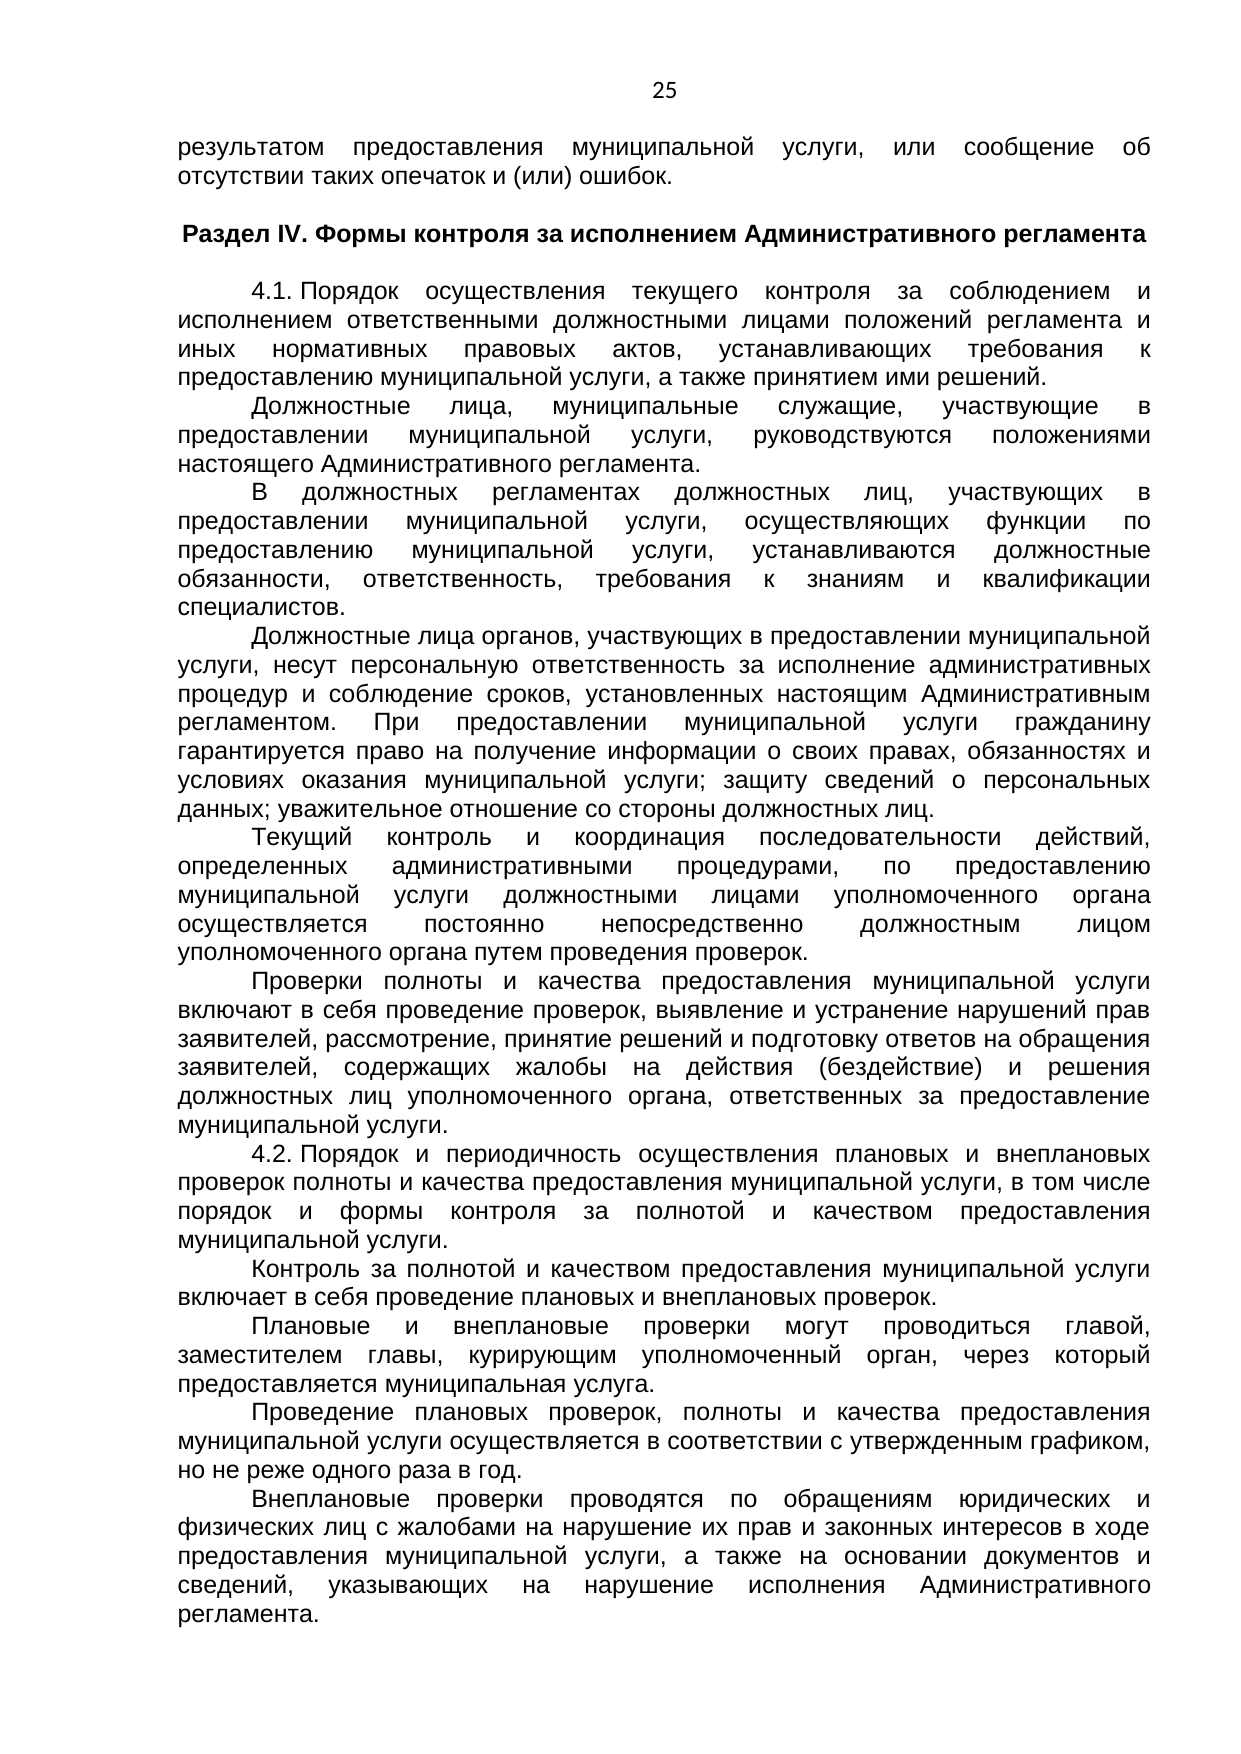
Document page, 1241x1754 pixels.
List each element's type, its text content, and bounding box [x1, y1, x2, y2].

text В должностных регламентах должностных лиц, участвующих в предоставлении муниципальной услуги, осуществляющих функции по предоставлению муниципальной услуги, устанавливаются должностные обязанности, ответственность, требования к знаниям и квалификации специалистов. [177, 477, 1152, 621]
text 4.1. Порядок осуществления текущего контроля за соблюдением и исполнением ответственными должностными лицами положений регламента и иных нормативных правовых актов, устанавливающих требования к предоставлению муниципальной услуги, а также принятием ими решений. [177, 276, 1152, 391]
text Должностные лица органов, участвующих в предоставлении муниципальной услуги, несут персональную ответственность за исполнение административных процедур и соблюдение сроков, установленных настоящим Административным регламентом. При предоставлении муниципальной услуги гражданину гарантируется право на получение информации о своих правах, обязанностях и условиях оказания муниципальной услуги; защиту сведений о персональных данных; уважительное отношение со стороны должностных лиц. [177, 621, 1152, 822]
text Раздел IV. Формы контроля за исполнением Административного регламента [177, 218, 1152, 247]
text Текущий контроль и координация последовательности действий, определенных административными процедурами, по предоставлению муниципальной услуги должностными лицами уполномоченного органа осуществляется постоянно непосредственно должностным лицом уполномоченного органа путем проведения проверок. [177, 822, 1152, 966]
text Контроль за полнотой и качеством предоставления муниципальной услуги включает в себя проведение плановых и внеплановых проверок. [177, 1253, 1152, 1311]
text Внеплановые проверки проводятся по обращениям юридических и физических лиц с жалобами на нарушение их прав и законных интересов в ходе предоставления муниципальной услуги, а также на основании документов и сведений, указывающих на нарушение исполнения Административного регламента. [177, 1483, 1152, 1627]
text Плановые и внеплановые проверки могут проводиться главой, заместителем главы, курирующим уполномоченный орган, через который предоставляется муниципальная услуга. [177, 1311, 1152, 1397]
text Должностные лица, муниципальные служащие, участвующие в предоставлении муниципальной услуги, руководствуются положениями настоящего Административного регламента. [177, 391, 1152, 477]
text Проведение плановых проверок, полноты и качества предоставления муниципальной услуги осуществляется в соответствии с утвержденным графиком, но не реже одного раза в год. [177, 1397, 1152, 1483]
text Проверки полноты и качества предоставления муниципальной услуги включают в себя проведение проверок, выявление и устранение нарушений прав заявителей, рассмотрение, принятие решений и подготовку ответов на обращения заявителей, содержащих жалобы на действия (бездействие) и решения должностных лиц уполномоченного органа, ответственных за предоставление муниципальной услуги. [177, 966, 1152, 1138]
text 4.2. Порядок и периодичность осуществления плановых и внеплановых проверок полноты и качества предоставления муниципальной услуги, в том числе порядок и формы контроля за полнотой и качеством предоставления муниципальной услуги. [177, 1138, 1152, 1253]
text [177, 132, 1152, 190]
